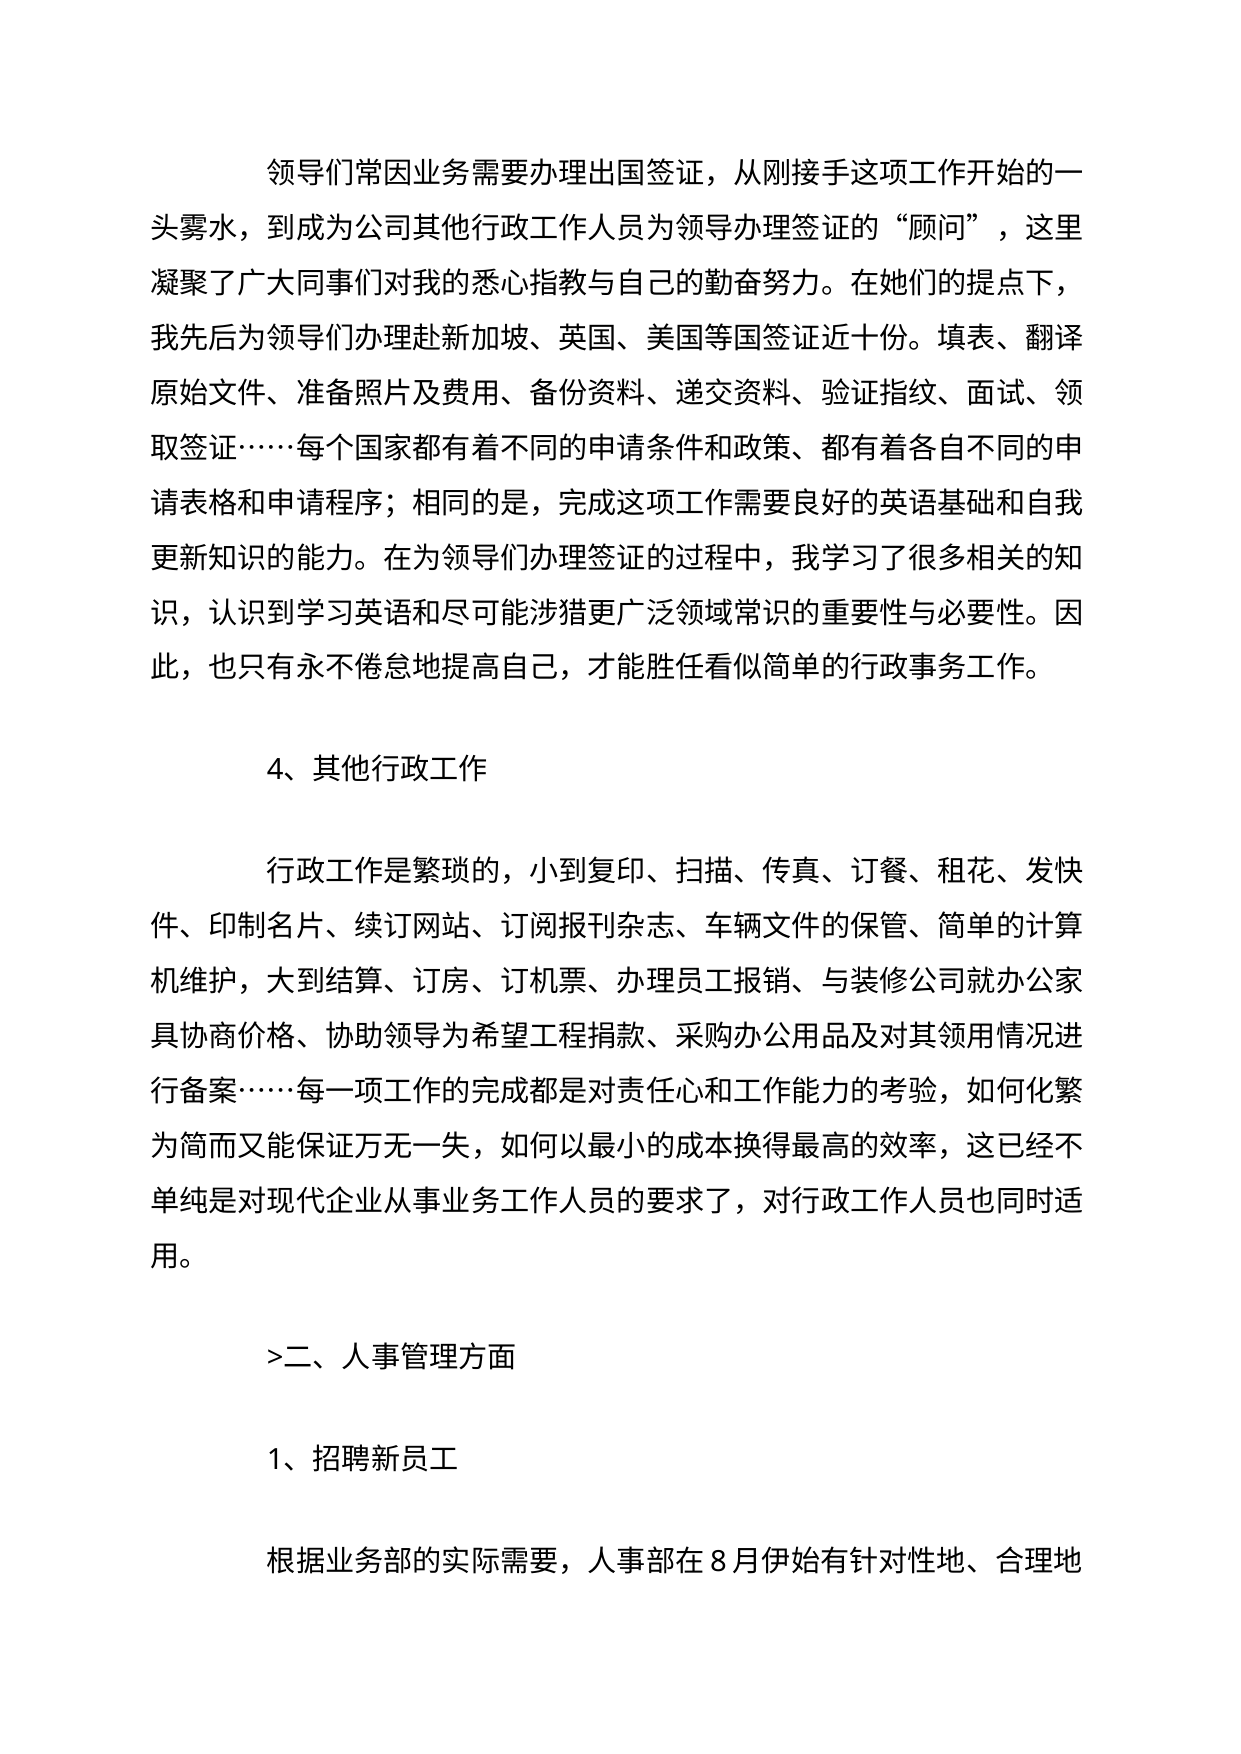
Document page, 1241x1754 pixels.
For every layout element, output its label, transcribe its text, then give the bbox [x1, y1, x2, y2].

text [150, 1538, 1090, 1580]
text >二、人事管理方面 [150, 1334, 1090, 1376]
text 领导们常因业务需要办理出国签证，从刚接手这项工作开始的一头雾水，到成为公司其他行政工作人员为领导办理签证的“顾问”，这里凝聚了广大同事们对我的悉心指教与自己的勤奋努力。在她们的提点下，我先后为领导们办理赴新加坡、英国、美国等国签证近十份。填表、翻译原始文件、准备照片及费用、备份资料、递交资料、验证指纹、面试、领取签证……每个国家都有着不同的申请条件和政策、都有着各自不同的申请表格和申请程序；相同的是，完成这项工作需要良好的英语基础和自我更新知识的能力。在为领导们办理签证的过程中，我学习了很多相关的知识，认识到学习英语和尽可能涉猎更广泛领域常识的重要性与必要性。因此，也只有永不倦怠地提高自己，才能胜任看似简单的行政事务工作。 [150, 150, 1090, 686]
text 4、其他行政工作 [150, 746, 1090, 788]
text 1、招聘新员工 [150, 1436, 1090, 1478]
text 行政工作是繁琐的，小到复印、扫描、传真、订餐、租花、发快件、印制名片、续订网站、订阅报刊杂志、车辆文件的保管、简单的计算机维护，大到结算、订房、订机票、办理员工报销、与装修公司就办公家具协商价格、协助领导为希望工程捐款、采购办公用品及对其领用情况进行备案……每一项工作的完成都是对责任心和工作能力的考验，如何化繁为简而又能保证万无一失，如何以最小的成本换得最高的效率，这已经不单纯是对现代企业从事业务工作人员的要求了，对行政工作人员也同时适用。 [150, 848, 1090, 1274]
